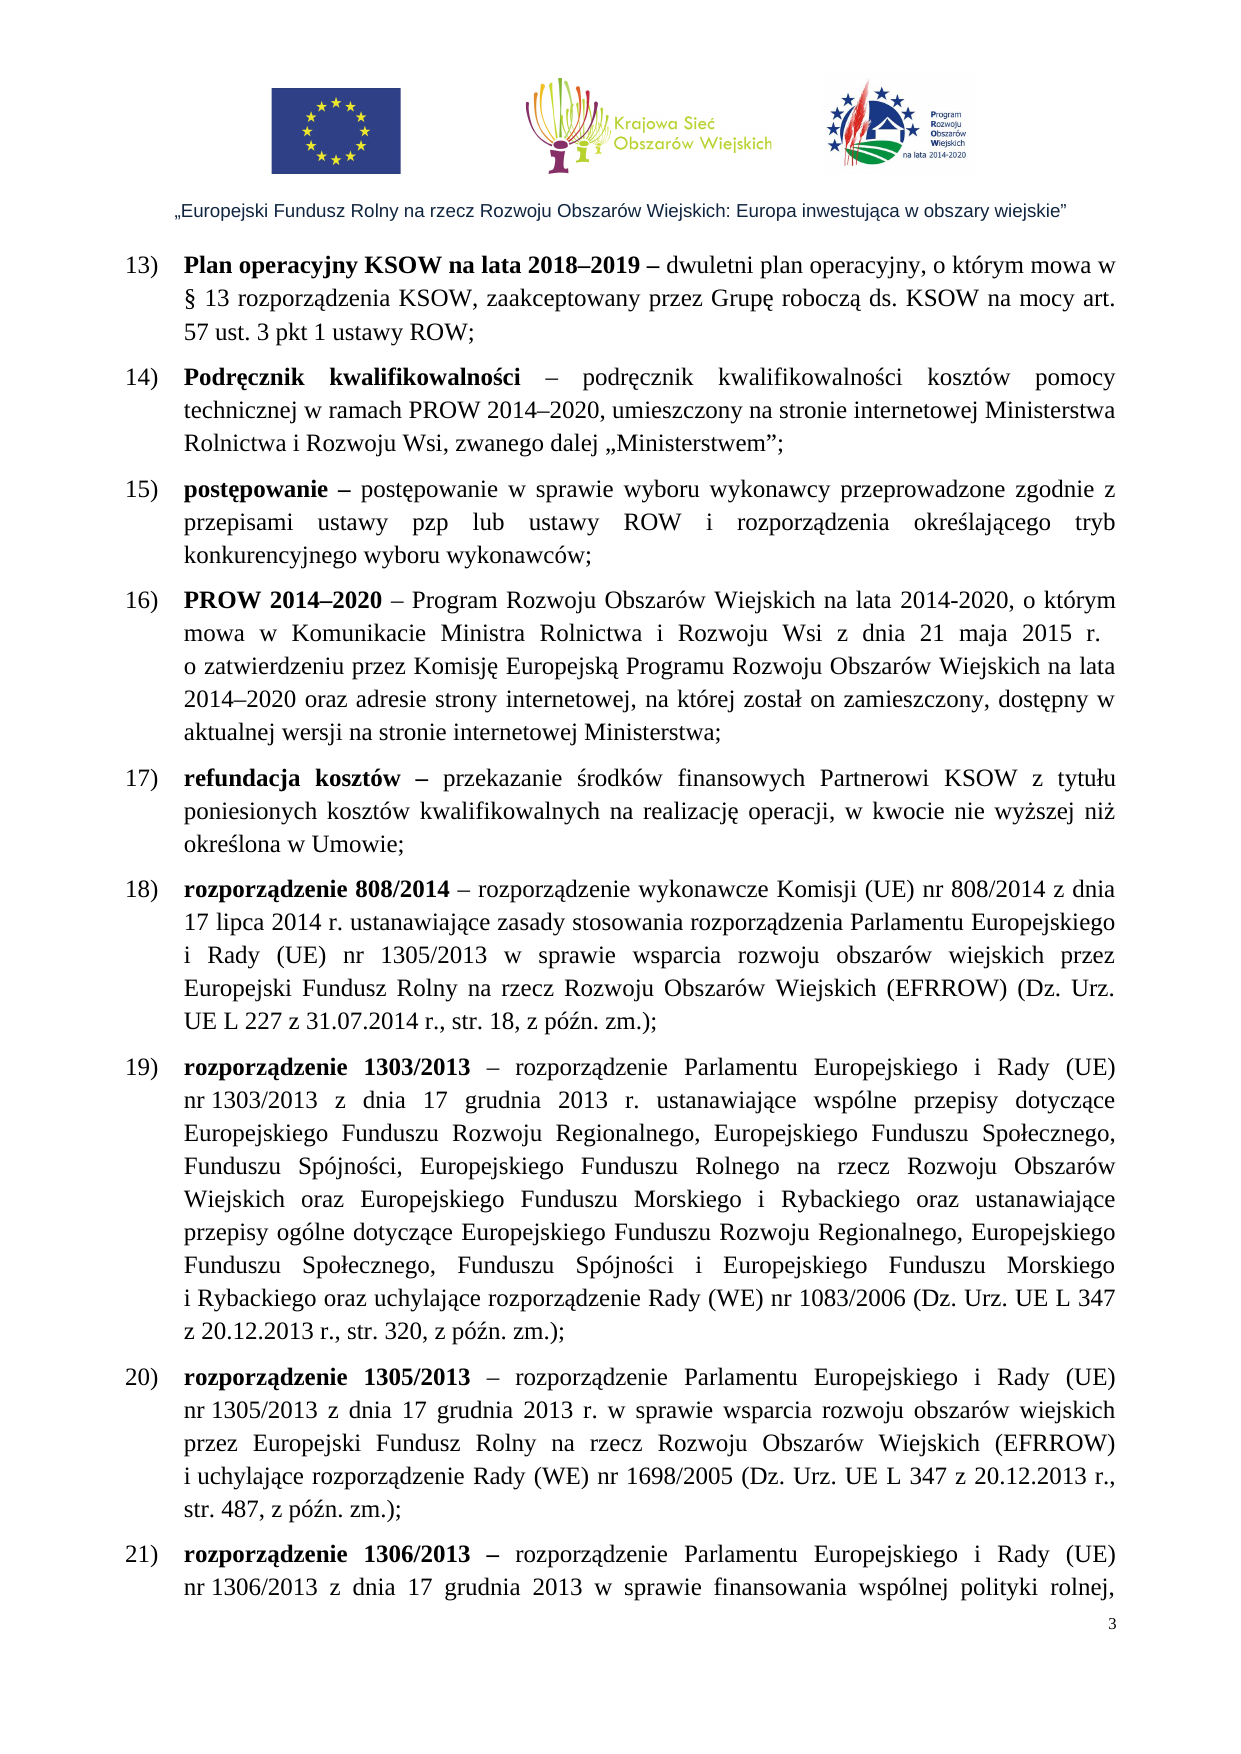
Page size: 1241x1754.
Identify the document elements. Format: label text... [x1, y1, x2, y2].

list rozporządzenie 1303/2013 – rozporządzenie Parlamentu Europejskiego i Rady (UE) nr 1303/2013 z dnia 17 grudnia 2013 r. ustanawiające wspólne przepisy dotyczące Europejskiego Funduszu Rozwoju Regionalnego, Europejskiego Funduszu Społecznego, Funduszu Spójności, Europejskiego Funduszu Rolnego na rzecz Rozwoju Obszarów Wiejskich oraz Europejskiego Funduszu Morskiego i Rybackiego oraz ustanawiające przepisy ogólne dotyczące Europejskiego Funduszu Rozwoju Regionalnego, Europejskiego Funduszu Społecznego, Funduszu Spójności i Europejskiego Funduszu Morskiego i Rybackiego oraz uchylające rozporządzenie Rady (WE) nr 1083/2006 (Dz. Urz. UE L 347 z 20.12.2013 r., str. 320, z późn. zm.); [125, 1052, 1116, 1345]
list rozporządzenie 1305/2013 – rozporządzenie Parlamentu Europejskiego i Rady (UE) nr 1305/2013 z dnia 17 grudnia 2013 r. w sprawie wsparcia rozwoju obszarów wiejskich przez Europejski Fundusz Rolny na rzecz Rozwoju Obszarów Wiejskich (EFRROW) i uchylające rozporządzenie Rady (WE) nr 1698/2005 (Dz. Urz. UE L 347 z 20.12.2013 r., str. 487, z późn. zm.); [125, 1362, 1116, 1522]
list Plan operacyjny KSOW na lata 2018–2019 – dwuletni plan operacyjny, o którym mowa w § 13 rozporządzenia KSOW, zaakceptowany przez Grupę roboczą ds. KSOW na mocy art. 57 ust. 3 pkt 1 ustawy ROW; [125, 251, 1116, 345]
list postępowanie – postępowanie w sprawie wyboru wykonawcy przeprowadzone zgodnie z przepisami ustawy pzp lub ustawy ROW i rozporządzenia określającego tryb konkurencyjnego wyboru wykonawców; [125, 474, 1116, 568]
list refundacja kosztów – przekazanie środków finansowych Partnerowi KSOW z tytułu poniesionych kosztów kwalifikowalnych na realizację operacji, w kwocie nie wyższej niż określona w Umowie; [125, 763, 1116, 858]
picture [820, 73, 977, 174]
list PROW 2014–2020 – Program Rozwoju Obszarów Wiejskich na lata 2014-2020, o którym mowa w Komunikacie Ministra Rolnictwa i Rozwoju Wsi z dnia 21 maja 2015 r. o zatwierdzeniu przez Komisję Europejską Programu Rozwoju Obszarów Wiejskich na lata 2014–2020 oraz adresie strony internetowej, na której został on zamieszczony, dostępny w aktualnej wersji na stronie internetowej Ministerstwa; [125, 585, 1116, 746]
picture [525, 78, 772, 174]
list rozporządzenie 808/2014 – rozporządzenie wykonawcze Komisji (UE) nr 808/2014 z dnia 17 lipca 2014 r. ustanawiające zasady stosowania rozporządzenia Parlamentu Europejskiego i Rady (UE) nr 1305/2013 w sprawie wsparcia rozwoju obszarów wiejskich przez Europejski Fundusz Rolny na rzecz Rozwoju Obszarów Wiejskich (EFRROW) (Dz. Urz. UE L 227 z 31.07.2014 r., str. 18, z późn. zm.); [125, 874, 1116, 1035]
list Podręcznik kwalifikowalności – podręcznik kwalifikowalności kosztów pomocy technicznej w ramach PROW 2014–2020, umieszczony na stronie internetowej Ministerstwa Rolnictwa i Rozwoju Wsi, zwanego dalej „Ministerstwem”; [125, 362, 1116, 457]
picture [271, 88, 401, 174]
